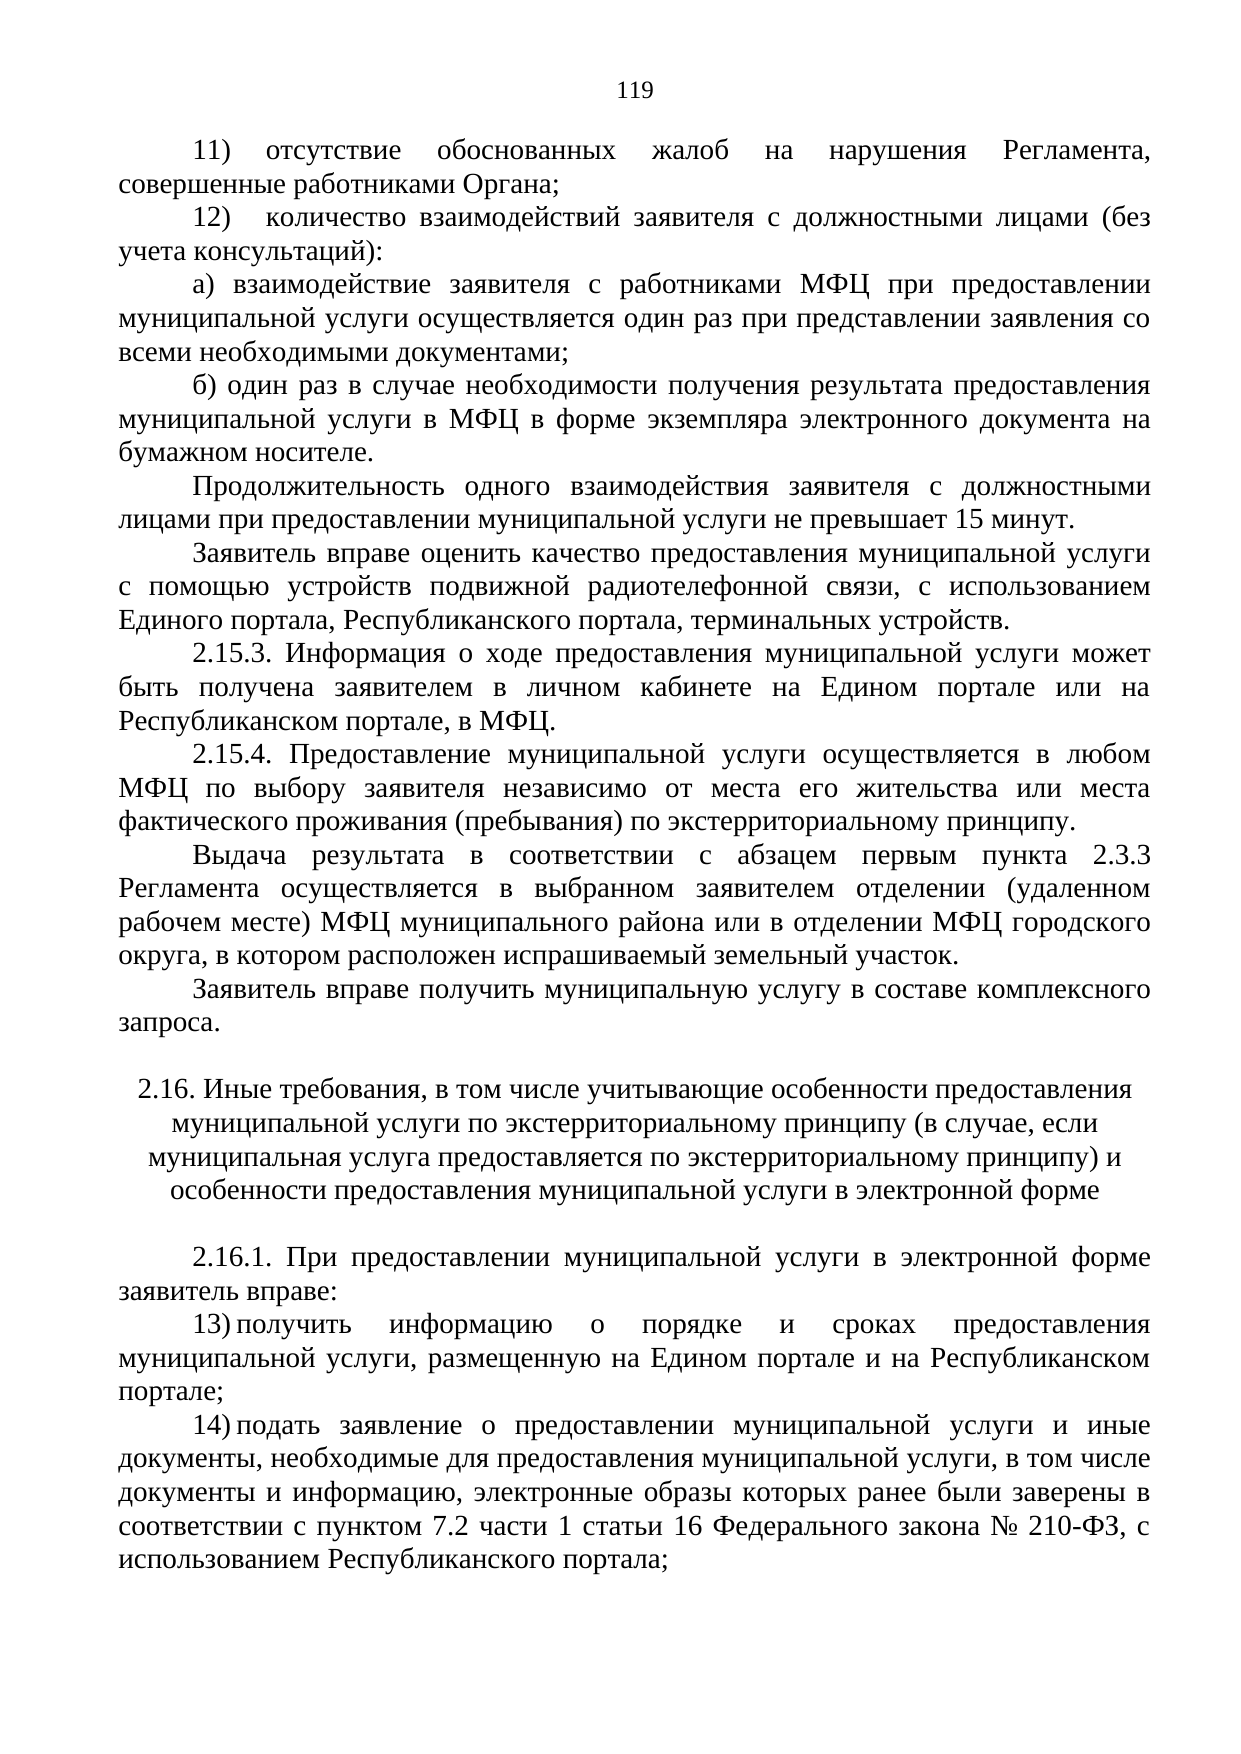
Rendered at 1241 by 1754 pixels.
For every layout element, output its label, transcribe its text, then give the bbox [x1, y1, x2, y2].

list количество взаимодействий заявителя с должностными лицами (без учета консультаций): [118, 199, 1152, 267]
text 2.15.3. Информация о ходе предоставления муниципальной услуги может быть получена заявителем в личном кабинете на Едином портале или на Республиканском портале, в МФЦ. [118, 636, 1152, 736]
text Заявитель вправе получить муниципальную услугу в составе комплексного запроса. [118, 971, 1152, 1038]
text Заявитель вправе оценить качество предоставления муниципальной услуги с помощью устройств подвижной радиотелефонной связи, с использованием Единого портала, Республиканского портала, терминальных устройств. [118, 535, 1152, 636]
text б) один раз в случае необходимости получения результата предоставления муниципальной услуги в МФЦ в форме экземпляра электронного документа на бумажном носителе. [118, 367, 1152, 468]
text а) взаимодействие заявителя с работниками МФЦ при предоставлении муниципальной услуги осуществляется один раз при представлении заявления со всеми необходимыми документами; [118, 267, 1152, 367]
text Продолжительность одного взаимодействия заявителя с должностными лицами при предоставлении муниципальной услуги не превышает 15 минут. [118, 468, 1152, 535]
list подать заявление о предоставлении муниципальной услуги и иные документы, необходимые для предоставления муниципальной услуги, в том числе документы и информацию, электронные образы которых ранее были заверены в соответствии с пунктом 7.2 части 1 статьи 16 Федерального закона № 210-ФЗ, с использованием Республиканского портала; [118, 1407, 1152, 1575]
text 2.16. Иные требования, в том числе учитывающие особенности предоставления муниципальной услуги по экстерриториальному принципу (в случае, если муниципальная услуга предоставляется по экстерриториальному принципу) и особенности предоставления муниципальной услуги в электронной форме [118, 1072, 1152, 1206]
text Выдача результата в соответствии с абзацем первым пункта 2.3.3 Регламента осуществляется в выбранном заявителем отделении (удаленном рабочем месте) МФЦ муниципального района или в отделении МФЦ городского округа, в котором расположен испрашиваемый земельный участок. [118, 837, 1152, 971]
text 2.15.4. Предоставление муниципальной услуги осуществляется в любом МФЦ по выбору заявителя независимо от места его жительства или места фактического проживания (пребывания) по экстерриториальному принципу. [118, 736, 1152, 837]
list получить информацию о порядке и сроках предоставления муниципальной услуги, размещенную на Едином портале и на Республиканском портале; [118, 1306, 1152, 1407]
list отсутствие обоснованных жалоб на нарушения Регламента, совершенные работниками Органа; [118, 132, 1152, 199]
text 2.16.1. При предоставлении муниципальной услуги в электронной форме заявитель вправе: [118, 1239, 1152, 1306]
